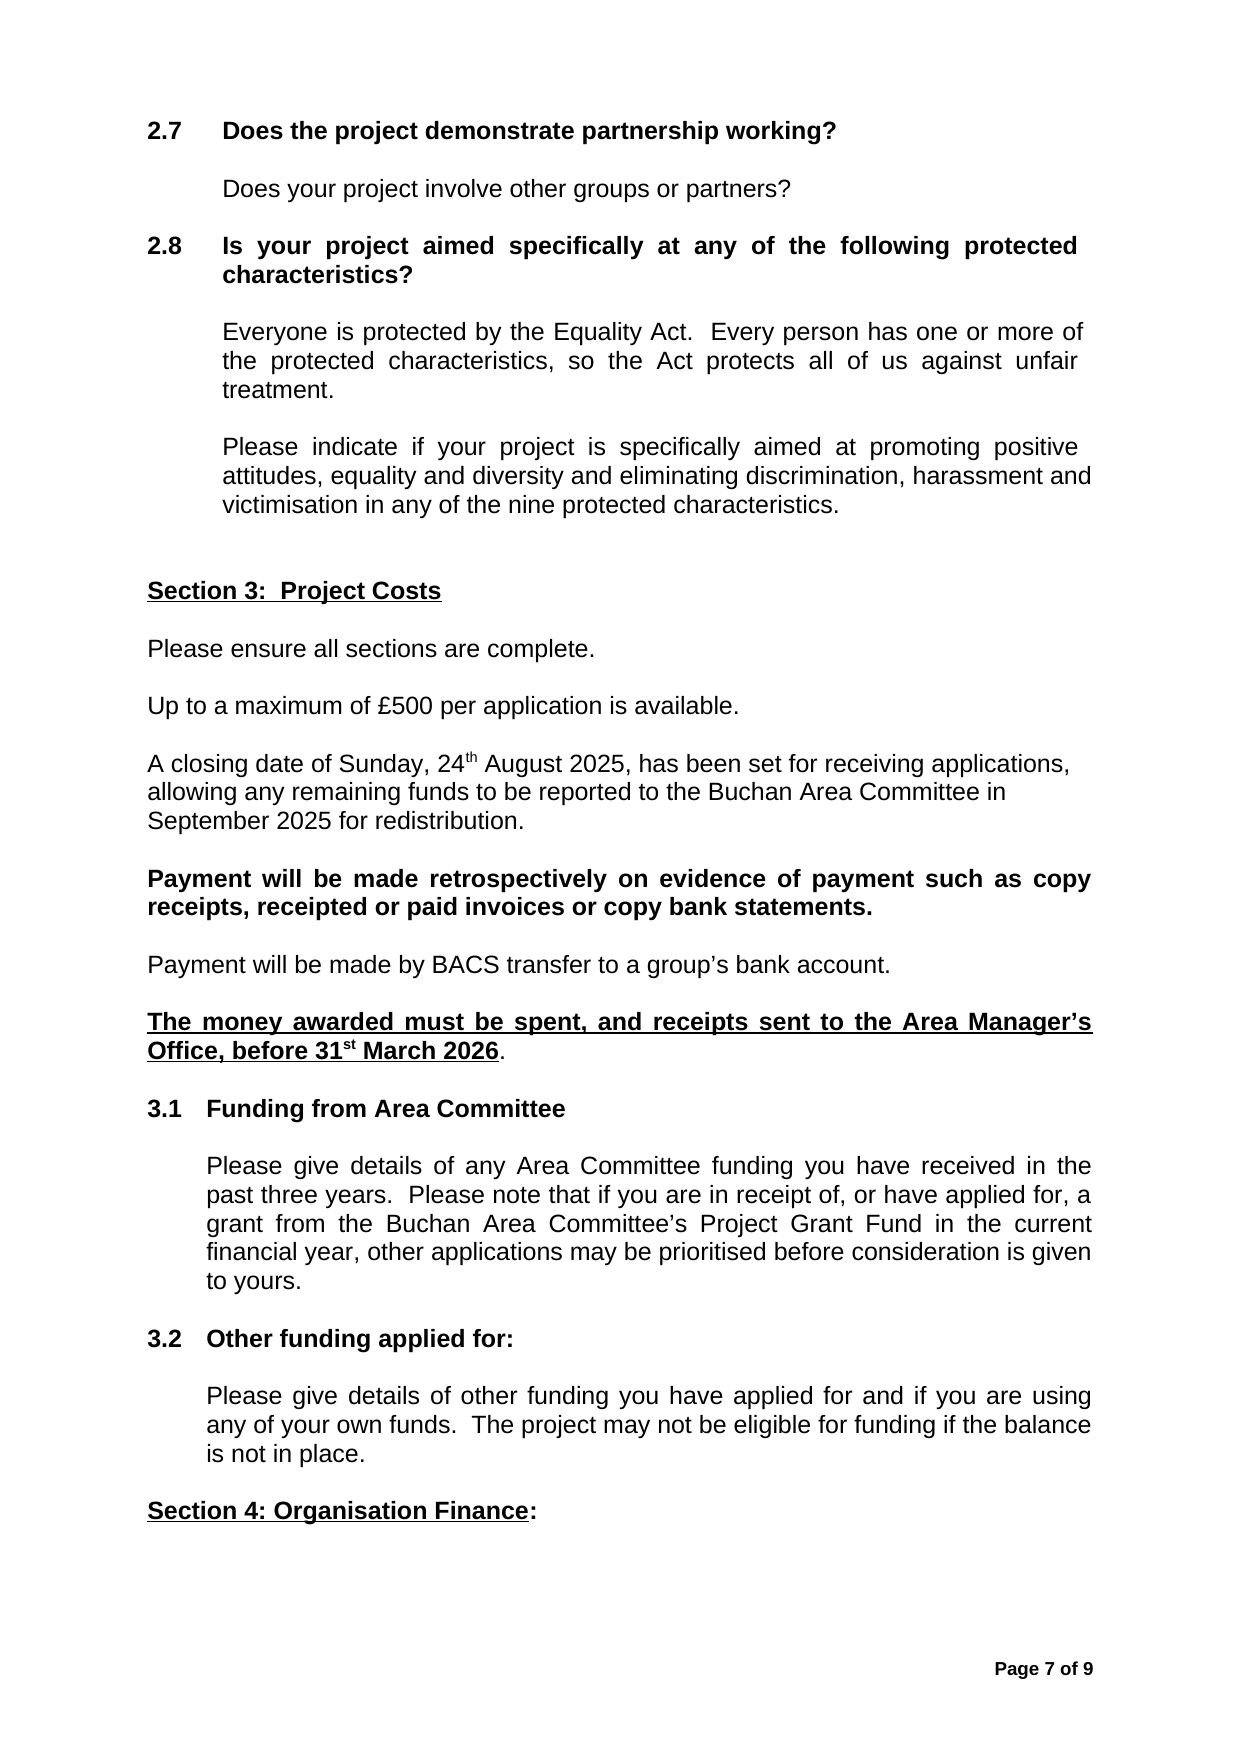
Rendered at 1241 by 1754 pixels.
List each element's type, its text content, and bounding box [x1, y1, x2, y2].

text 3.2 Other funding applied for: [147, 1323, 1093, 1352]
text Please give details of other funding you have applied for and if you are using any of your own funds. The project may not be eligible for funding if the balance is not in place. [147, 1381, 1093, 1467]
text Section 4: Organisation Finance: [147, 1496, 1093, 1525]
text 2.8 Is your project aimed specifically at any of the following protected characteristics? [147, 231, 1093, 288]
text Please indicate if your project is specifically aimed at promoting positive attitudes, equality and diversity and eliminating discrimination, harassment and victimisation in any of the nine protected characteristics. [147, 432, 1093, 518]
text Please give details of any Area Committee funding you have received in the past three years. Please note that if you are in receipt of, or have applied for, a grant from the Buchan Area Committee’s Project Grant Fund in the current financial year, other applications may be prioritised before consideration is given to yours. [147, 1151, 1093, 1295]
text 3.1 Funding from Area Committee [147, 1093, 1093, 1122]
text Please ensure all sections are complete. [147, 633, 1093, 662]
text The money awarded must be spent, and receipts sent to the Area Manager’s Office, before 31st March 2026. [147, 1034, 1093, 1065]
text Up to a maximum of £500 per application is available. [147, 691, 1093, 720]
text Section 3: Project Costs [147, 576, 1093, 605]
text Payment will be made by BACS transfer to a group’s bank account. [147, 950, 1093, 978]
text A closing date of Sunday, 24th August 2025, has been set for receiving applications, allowing any remaining funds to be reported to the Buchan Area Committee in September 2025 for redistribution. [147, 748, 1093, 835]
text The money awarded must be spent, and receipts sent to the Area Manager’s Office, before 31st March 2026. [147, 1007, 1093, 1032]
text Everyone is protected by the Equality Act. Every person has one or more of the protected characteristics, so the Act protects all of us against unfair treatment. [147, 317, 1093, 403]
text Payment will be made retrospectively on evidence of payment such as copy receipts, receipted or paid invoices or copy bank statements. [147, 863, 1093, 921]
text Does your project involve other groups or partners? [147, 173, 1093, 202]
text 2.7 Does the project demonstrate partnership working? [147, 116, 1093, 145]
